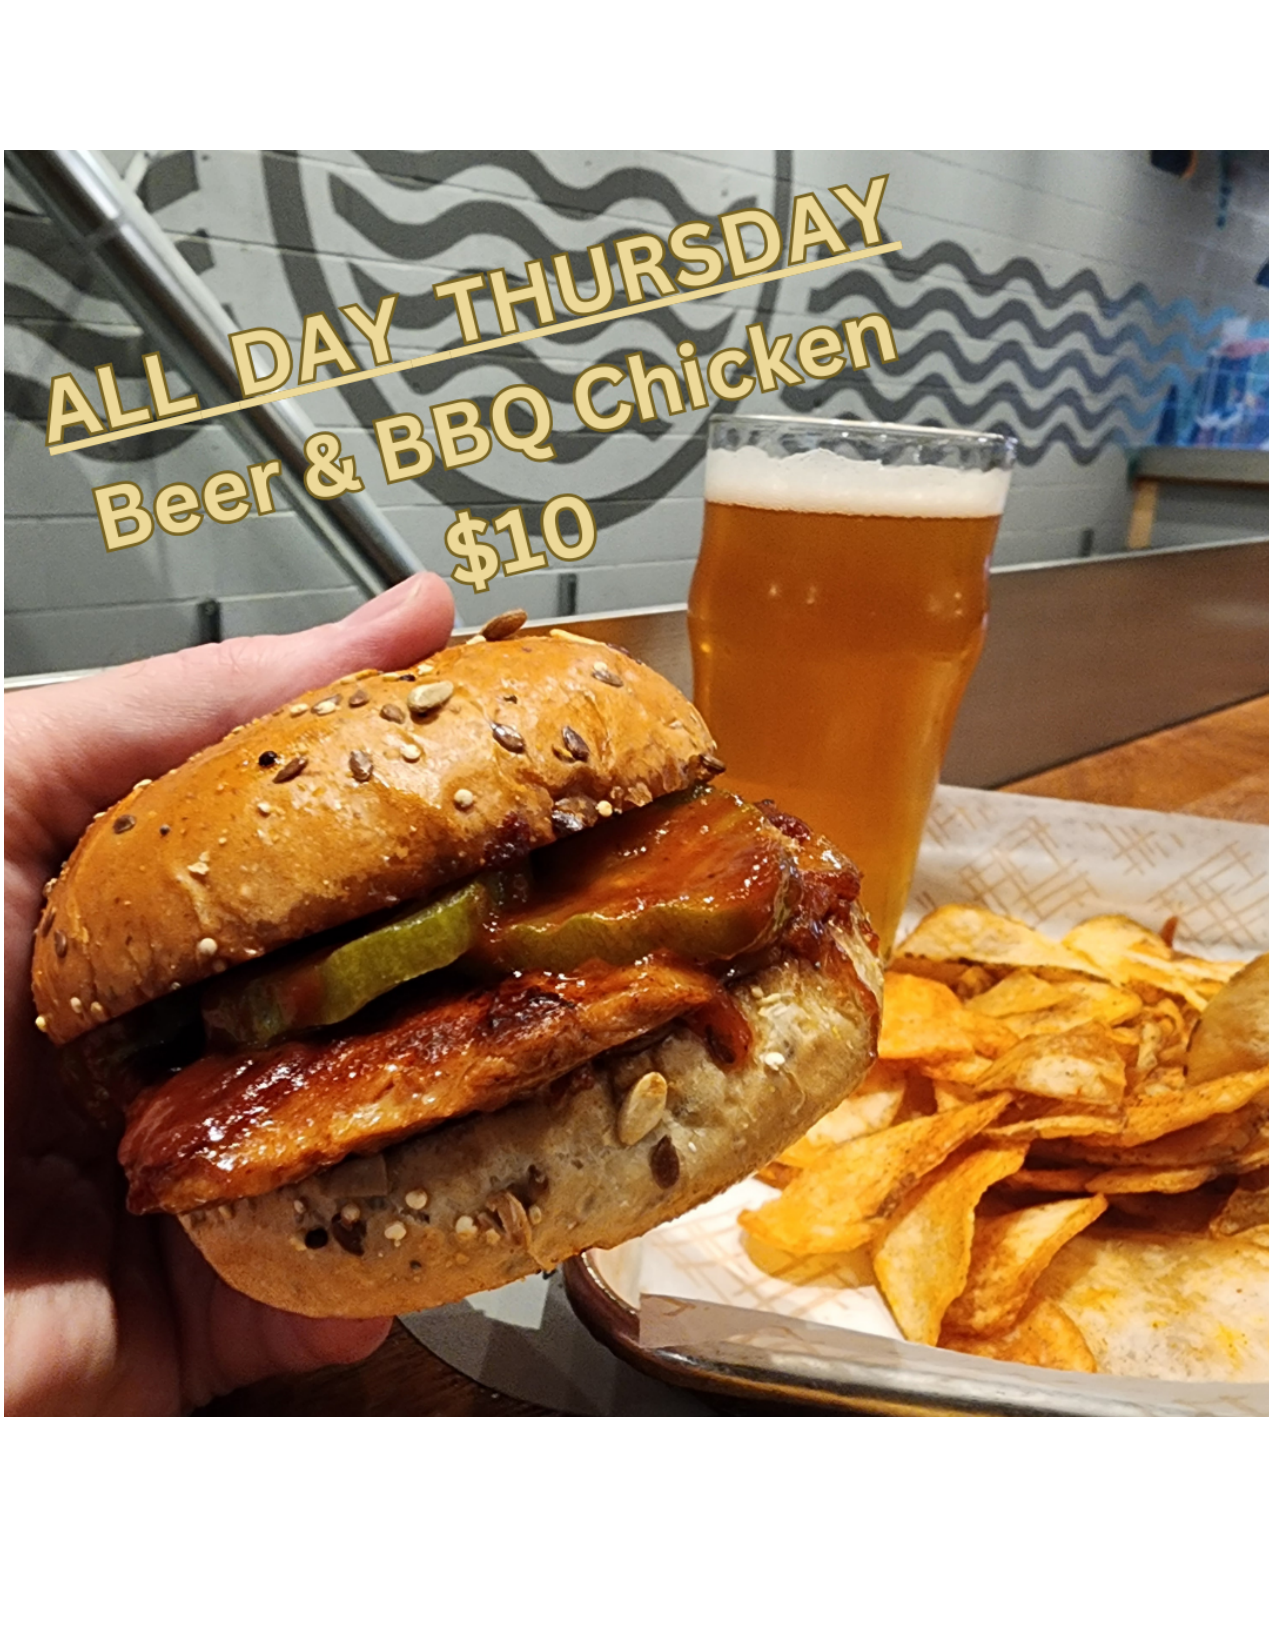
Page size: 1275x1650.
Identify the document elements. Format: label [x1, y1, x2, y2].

picture [3, 150, 1267, 1414]
